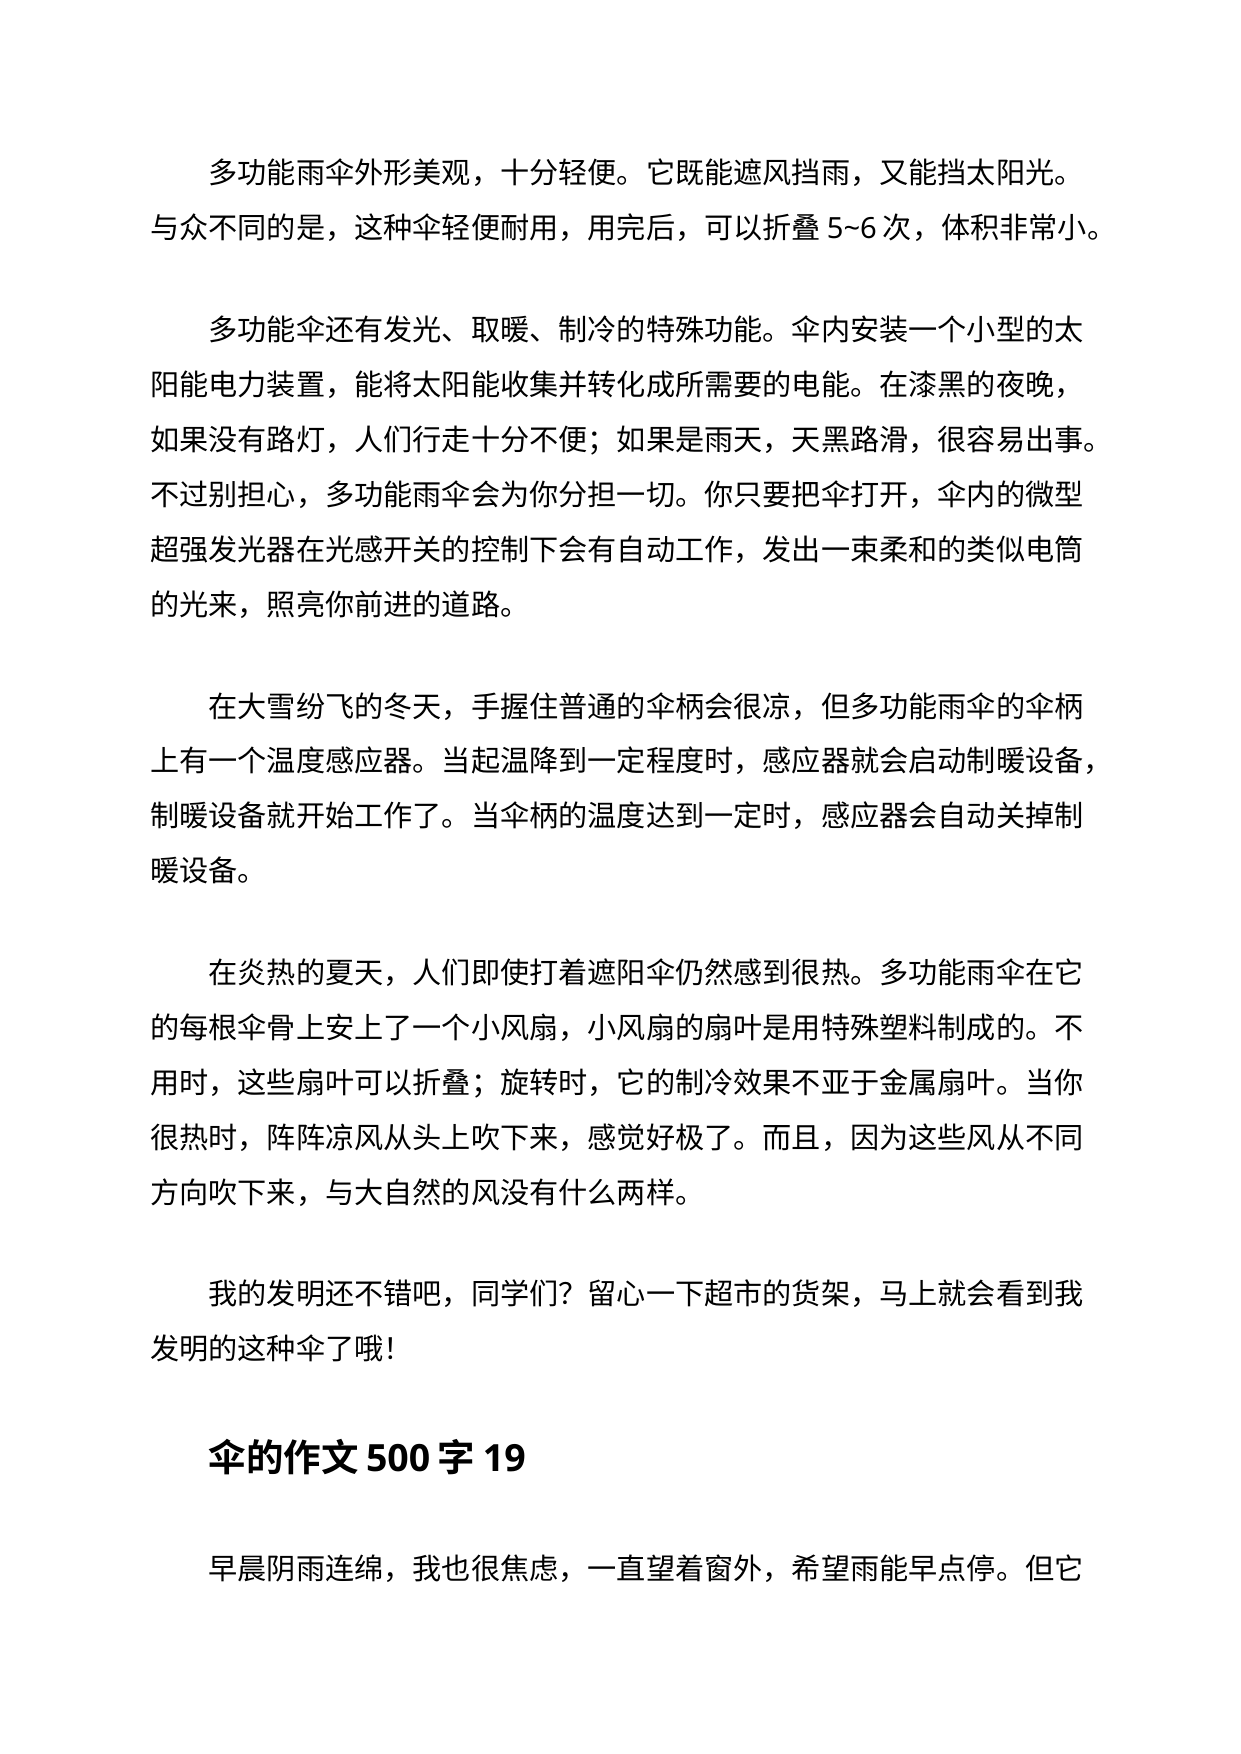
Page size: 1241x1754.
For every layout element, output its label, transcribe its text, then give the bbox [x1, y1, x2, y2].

text 在炎热的夏天，人们即使打着遮阳伞仍然感到很热。多功能雨伞在它的每根伞骨上安上了一个小风扇，小风扇的扇叶是用特殊塑料制成的。不用时，这些扇叶可以折叠；旋转时，它的制冷效果不亚于金属扇叶。当你很热时，阵阵凉风从头上吹下来，感觉好极了。而且，因为这些风从不同方向吹下来，与大自然的风没有什么两样。 [150, 949, 1090, 1211]
text 在大雪纷飞的冬天，手握住普通的伞柄会很凉，但多功能雨伞的伞柄上有一个温度感应器。当起温降到一定程度时，感应器就会启动制暖设备，制暖设备就开始工作了。当伞柄的温度达到一定时，感应器会自动关掉制暖设备。 [150, 683, 1090, 890]
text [150, 1545, 1090, 1587]
text 伞的作文500字19 [150, 1428, 1090, 1482]
text 多功能伞还有发光、取暖、制冷的特殊功能。伞内安装一个小型的太阳能电力装置，能将太阳能收集并转化成所需要的电能。在漆黑的夜晚，如果没有路灯，人们行走十分不便；如果是雨天，天黑路滑，很容易出事。不过别担心，多功能雨伞会为你分担一切。你只要把伞打开，伞内的微型超强发光器在光感开关的控制下会有自动工作，发出一束柔和的类似电筒的光来，照亮你前进的道路。 [150, 307, 1090, 624]
text 多功能雨伞外形美观，十分轻便。它既能遮风挡雨，又能挡太阳光。与众不同的是，这种伞轻便耐用，用完后，可以折叠5~6次，体积非常小。 [150, 150, 1090, 247]
text 我的发明还不错吧，同学们？留心一下超市的货架，马上就会看到我发明的这种伞了哦！ [150, 1271, 1090, 1368]
